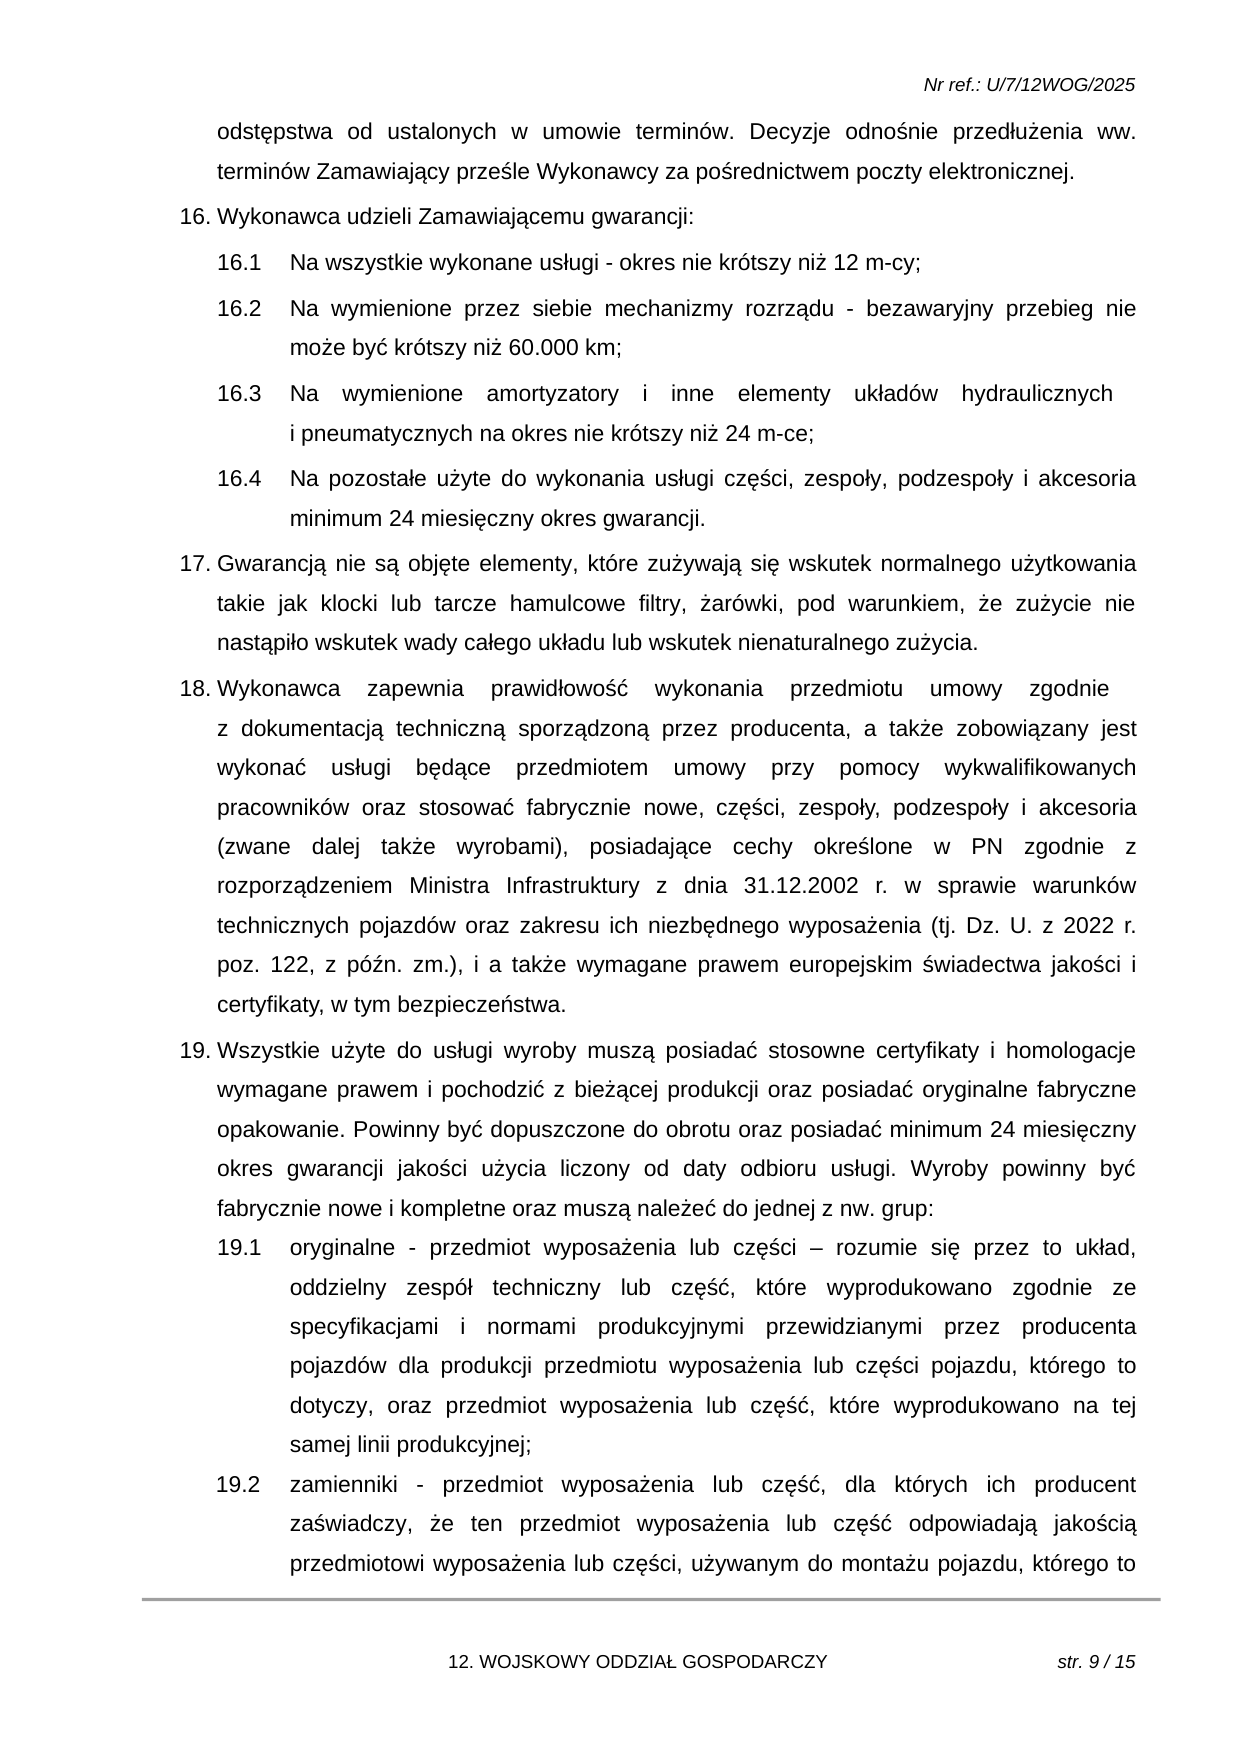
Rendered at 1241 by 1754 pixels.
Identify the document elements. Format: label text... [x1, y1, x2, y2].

list oryginalne - przedmiot wyposażenia lub części – rozumie się przez to układ, oddzielny zespół techniczny lub część, które wyprodukowano zgodnie ze specyfikacjami i normami produkcyjnymi przewidzianymi przez producenta pojazdów dla produkcji przedmiotu wyposażenia lub części pojazdu, którego to dotyczy, oraz przedmiot wyposażenia lub część, które wyprodukowano na tej samej linii produkcyjnej; [217, 1234, 1137, 1458]
list Na wymienione przez siebie mechanizmy rozrządu - bezawaryjny przebieg nie może być krótszy niż 60.000 km; [217, 295, 1137, 361]
list Wszystkie użyte do usługi wyroby muszą posiadać stosowne certyfikaty i homologacje wymagane prawem i pochodzić z bieżącej produkcji oraz posiadać oryginalne fabryczne opakowanie. Powinny być dopuszczone do obrotu oraz posiadać minimum 24 miesięczny okres gwarancji jakości użycia liczony od daty odbioru usługi. Wyroby powinny być fabrycznie nowe i kompletne oraz muszą należeć do jednej z nw. grup: [179, 1037, 1137, 1221]
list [179, 118, 1137, 184]
list Gwarancją nie są objęte elementy, które zużywają się wskutek normalnego użytkowania takie jak klocki lub tarcze hamulcowe filtry, żarówki, pod warunkiem, że zużycie nie nastąpiło wskutek wady całego układu lub wskutek nienaturalnego zużycia. [179, 550, 1137, 656]
list Na wszystkie wykonane usługi - okres nie krótszy niż 12 m-cy; [217, 249, 1137, 275]
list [216, 1471, 1137, 1576]
list Na wymienione amortyzatory i inne elementy układów hydraulicznych i pneumatycznych na okres nie krótszy niż 24 m-ce; [217, 380, 1137, 446]
list Na pozostałe użyte do wykonania usługi części, zespoły, podzespoły i akcesoria minimum 24 miesięczny okres gwarancji. [217, 465, 1137, 531]
list Wykonawca zapewnia prawidłowość wykonania przedmiotu umowy zgodnie z dokumentacją techniczną sporządzoną przez producenta, a także zobowiązany jest wykonać usługi będące przedmiotem umowy przy pomocy wykwalifikowanych pracowników oraz stosować fabrycznie nowe, części, zespoły, podzespoły i akcesoria (zwane dalej także wyrobami), posiadające cechy określone w PN zgodnie z rozporządzeniem Ministra Infrastruktury z dnia 31.12.2002 r. w sprawie warunków technicznych pojazdów oraz zakresu ich niezbędnego wyposażenia (tj. Dz. U. z 2022 r. poz. 122, z późn. zm.), i a także wymagane prawem europejskim świadectwa jakości i certyfikaty, w tym bezpieczeństwa. [179, 675, 1137, 1017]
list Wykonawca udzieli Zamawiającemu gwarancji: [179, 203, 1137, 230]
